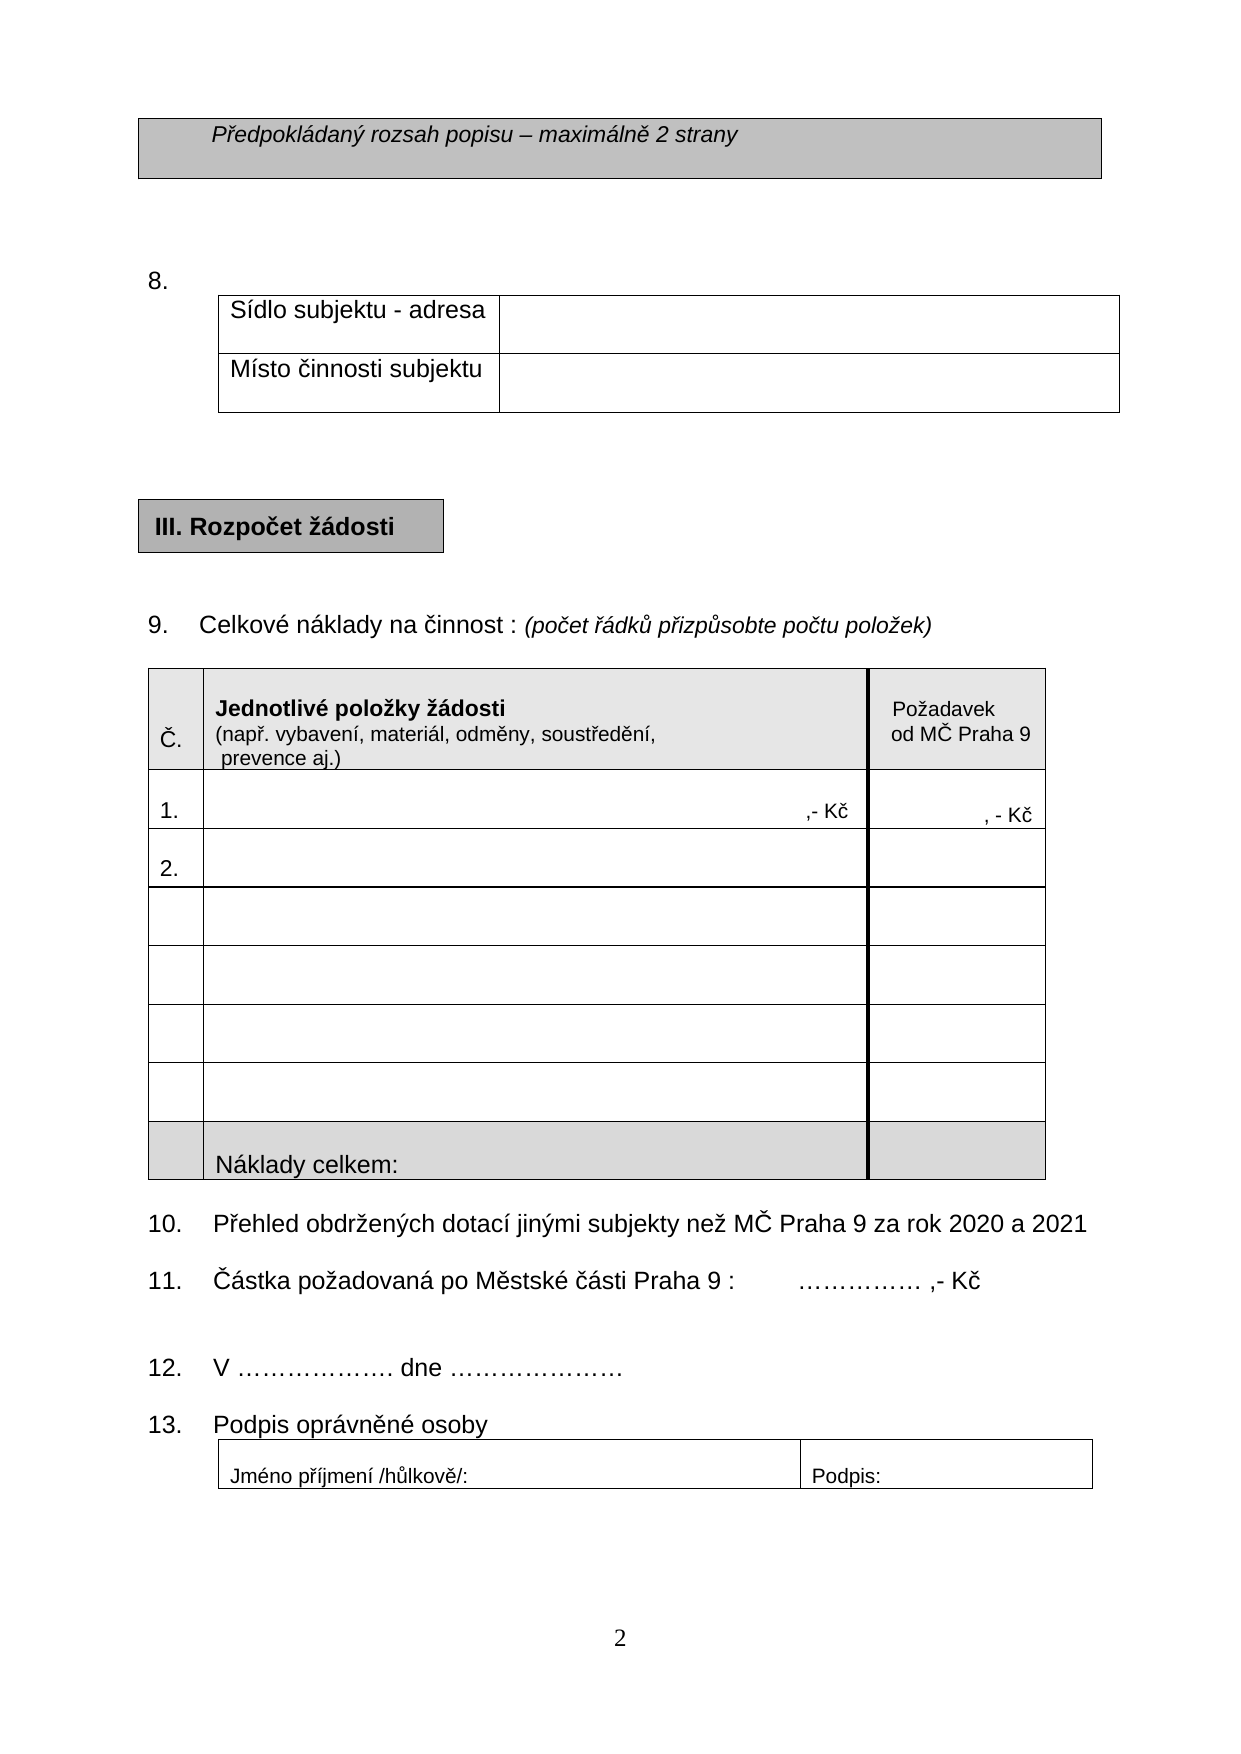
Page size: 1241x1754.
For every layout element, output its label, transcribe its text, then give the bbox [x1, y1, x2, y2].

table_cell [149, 946, 203, 1003]
table_cell 1. [149, 770, 203, 828]
list Přehled obdržených dotací jinými subjekty než MČ Praha 9 za rok 2020 a 2021 [148, 1209, 1092, 1238]
table_cell [204, 1063, 866, 1121]
table_cell [149, 1122, 203, 1179]
list Částka požadovaná po Městské části Praha 9 : …………… ,- Kč [148, 1266, 1092, 1295]
table_cell [204, 829, 866, 886]
table_cell [149, 888, 203, 945]
table_cell [870, 1122, 1045, 1179]
table_cell Náklady celkem: [204, 1122, 866, 1179]
table_cell , - Kč [870, 770, 1045, 828]
table_header Jméno příjmení /hůlkově/: [219, 1440, 800, 1488]
table_cell [149, 1063, 203, 1121]
table_cell [204, 888, 866, 945]
table_cell 2. [149, 829, 203, 886]
table_header Sídlo subjektu - adresa [219, 296, 499, 353]
table_cell [500, 354, 1119, 412]
table_cell [870, 1063, 1045, 1121]
table_header Č. [149, 669, 203, 769]
table_header [500, 296, 1119, 353]
table_cell Místo činnosti subjektu [219, 354, 499, 412]
table_cell [870, 829, 1045, 886]
table_header Podpis: [801, 1440, 1092, 1488]
list V ………………. dne ………………… [148, 1353, 1092, 1381]
list Podpis oprávněné osoby [148, 1410, 1092, 1439]
subtitle III. Rozpočet žádosti [139, 500, 443, 552]
text Předpokládaný rozsah popisu – maximálně 2 strany [139, 119, 1101, 144]
table_cell [870, 946, 1045, 1003]
list Celkové náklady na činnost : (počet řádků přizpůsobte počtu položek) [148, 610, 1092, 639]
table_cell [204, 946, 866, 1003]
table_cell ,- Kč [204, 770, 866, 828]
table_header Jednotlivé položky žádosti (např. vybavení, materiál, odměny, soustředění, prevence aj.) [204, 669, 866, 769]
table_cell [149, 1005, 203, 1062]
table_cell [204, 1005, 866, 1062]
table_header Požadavek od MČ Praha 9 [870, 669, 1045, 769]
table_cell [870, 888, 1045, 945]
table_cell [870, 1005, 1045, 1062]
